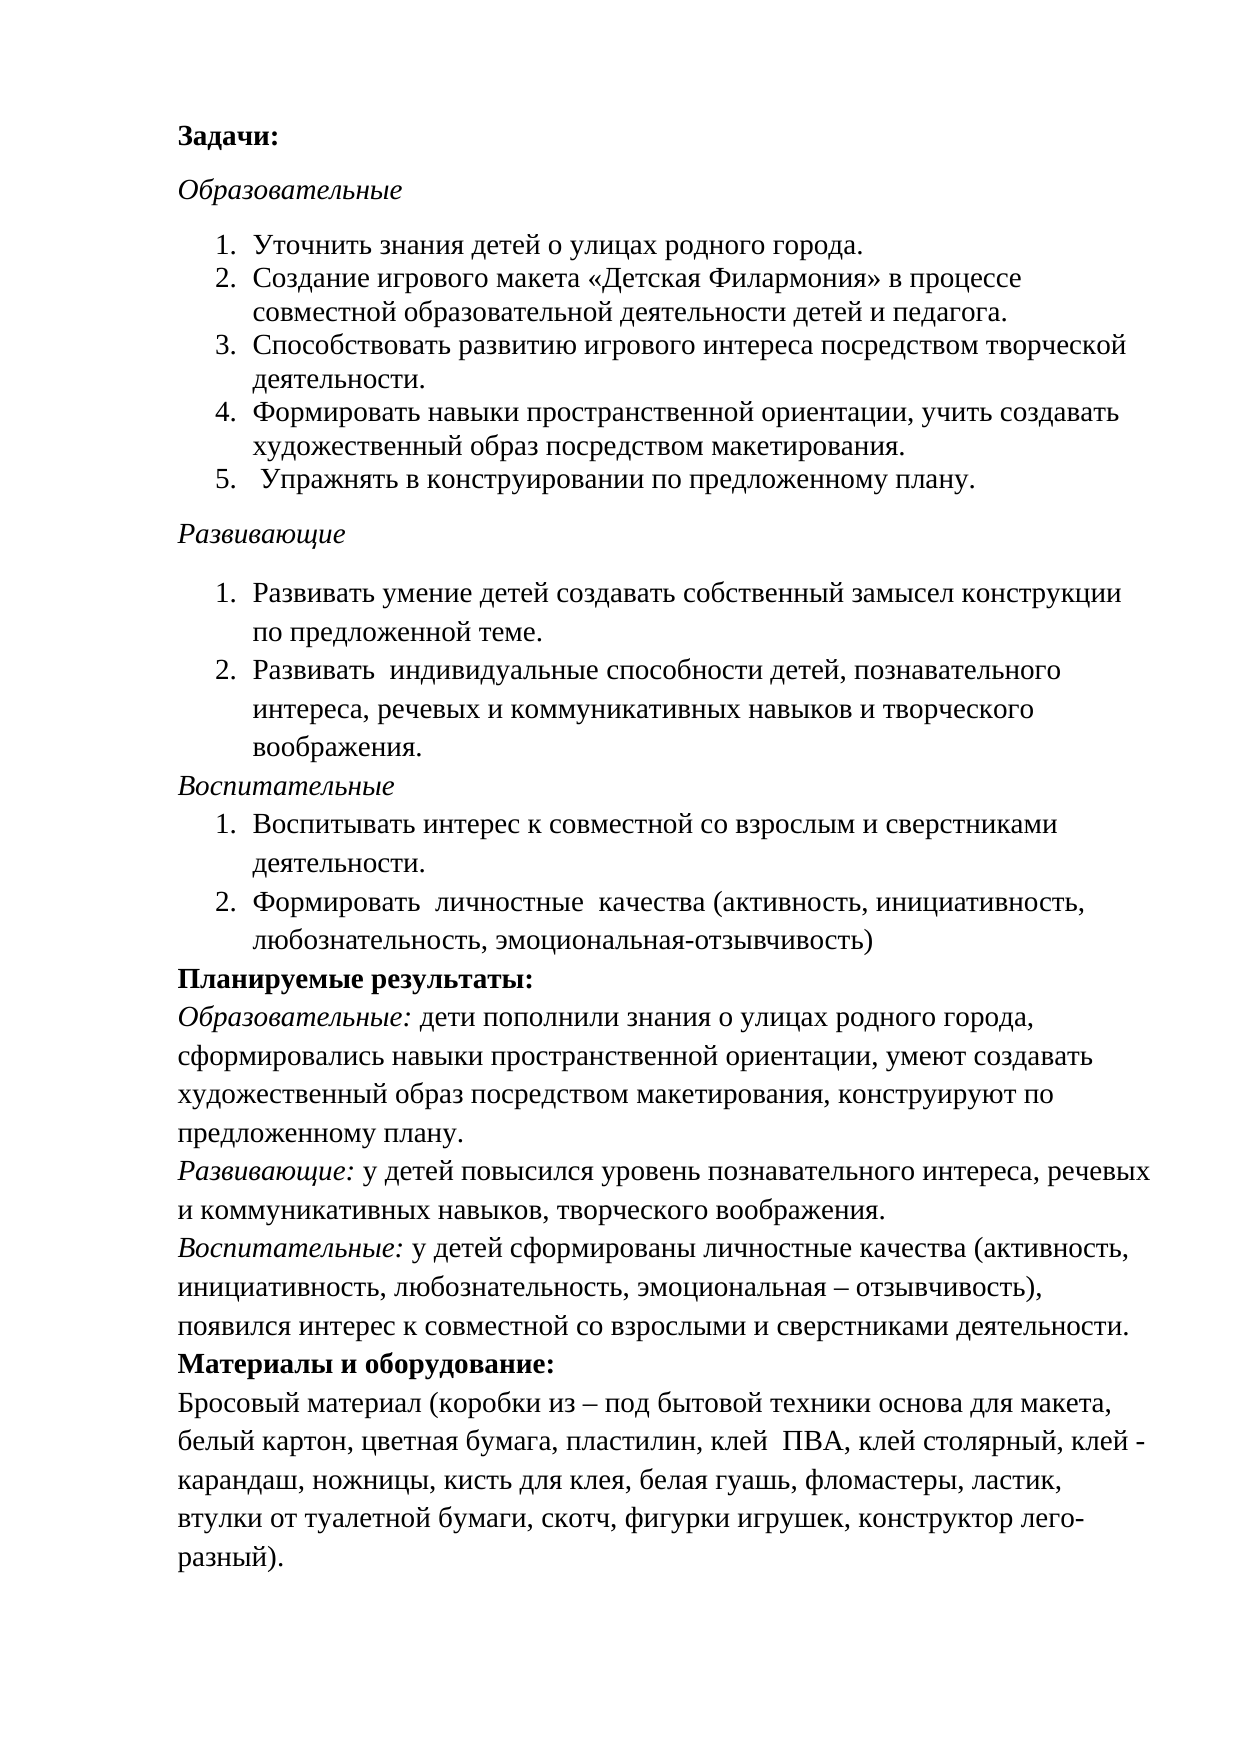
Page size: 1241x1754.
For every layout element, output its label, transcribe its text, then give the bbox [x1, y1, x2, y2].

text Образовательные [177, 172, 1152, 206]
list Уточнить знания детей о улицах родного города. [215, 227, 1152, 260]
list Способствовать развитию игрового интереса посредством творческой деятельности. [215, 327, 1152, 394]
list Планируемые результаты: [177, 961, 1152, 994]
list Развивающие: у детей повысился уровень познавательного интереса, речевых и коммуникативных навыков, творческого воображения. [177, 1153, 1152, 1226]
list Развивать индивидуальные способности детей, познавательного интереса, речевых и коммуникативных навыков и творческого воображения. [215, 652, 1152, 763]
list Воспитывать интерес к совместной со взрослым и сверстниками деятельности. [215, 807, 1152, 879]
list Бросовый материал (коробки из – под бытовой техники основа для макета, белый картон, цветная бумага, пластилин, клей ПВА, клей столярный, клей - карандаш, ножницы, кисть для клея, белая гуашь, фломастеры, ластик, втулки от туалетной бумаги, скотч, фигурки игрушек, конструктор лего- разный). [177, 1385, 1152, 1572]
list Образовательные: дети пополнили знания о улицах родного города, сформировались навыки пространственной ориентации, умеют создавать художественный образ посредством макетирования, конструируют по предложенному плану. [177, 999, 1152, 1148]
list Развивать умение детей создавать собственный замысел конструкции по предложенной теме. [215, 575, 1152, 647]
list Материалы и оборудование: [177, 1346, 1152, 1380]
text Задачи: [177, 118, 1152, 152]
list Упражнять в конструировании по предложенному плану. [215, 462, 1152, 495]
list Формировать навыки пространственной ориентации, учить создавать художественный образ посредством макетирования. [215, 394, 1152, 462]
list Воспитательные: у детей сформированы личностные качества (активность, инициативность, любознательность, эмоциональная – отзывчивость), появился интерес к совместной со взрослыми и сверстниками деятельности. [177, 1231, 1152, 1341]
list Создание игрового макета «Детская Филармония» в процессе совместной образовательной деятельности детей и педагога. [215, 260, 1152, 327]
list Воспитательные [177, 768, 1152, 802]
list Формировать личностные качества (активность, инициативность, любознательность, эмоциональная-отзывчивость) [215, 884, 1152, 956]
text Развивающие [177, 516, 1152, 549]
